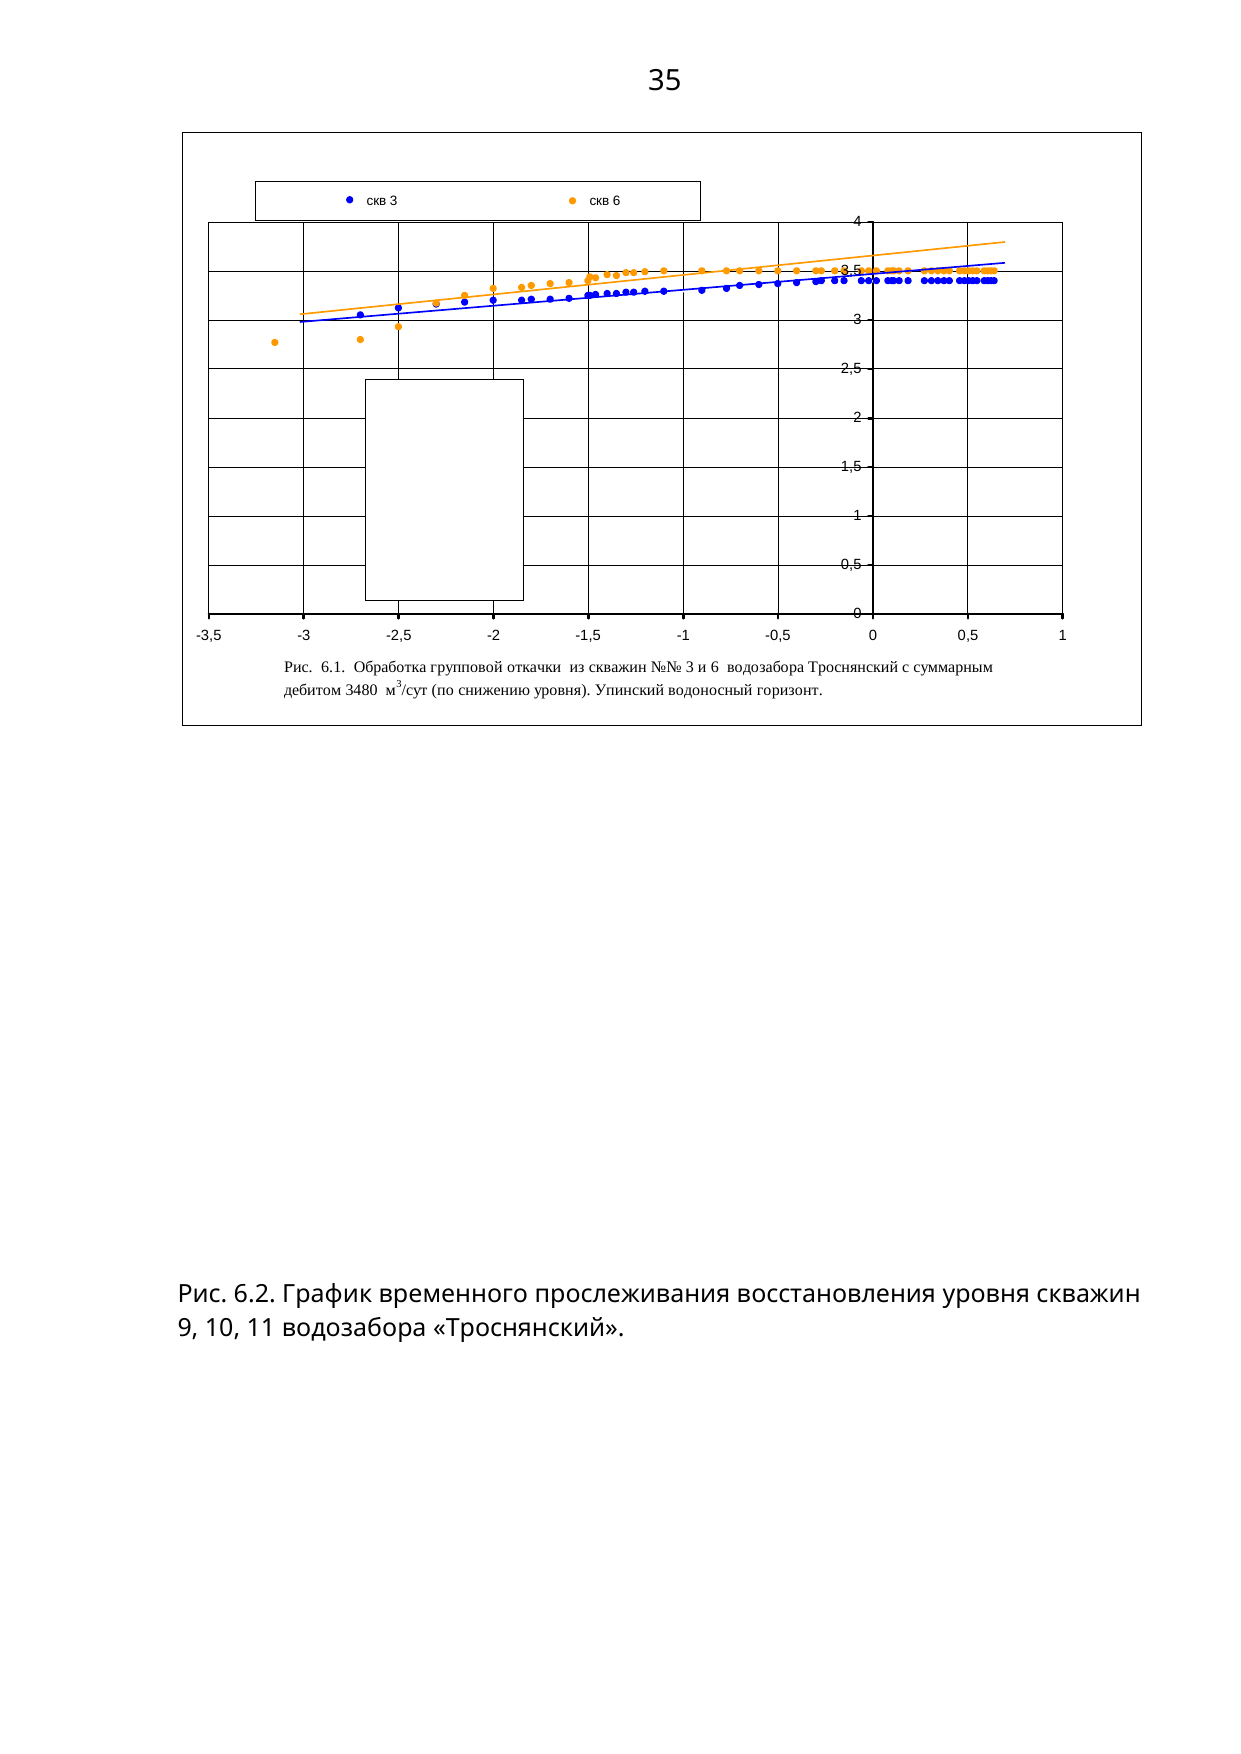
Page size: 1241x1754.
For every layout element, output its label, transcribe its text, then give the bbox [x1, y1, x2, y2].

text Рис. 6.2. График временного прослеживания восстановления уровня скважин 9, 10, 11 водозабора «Троснянский». [177, 1276, 1152, 1344]
